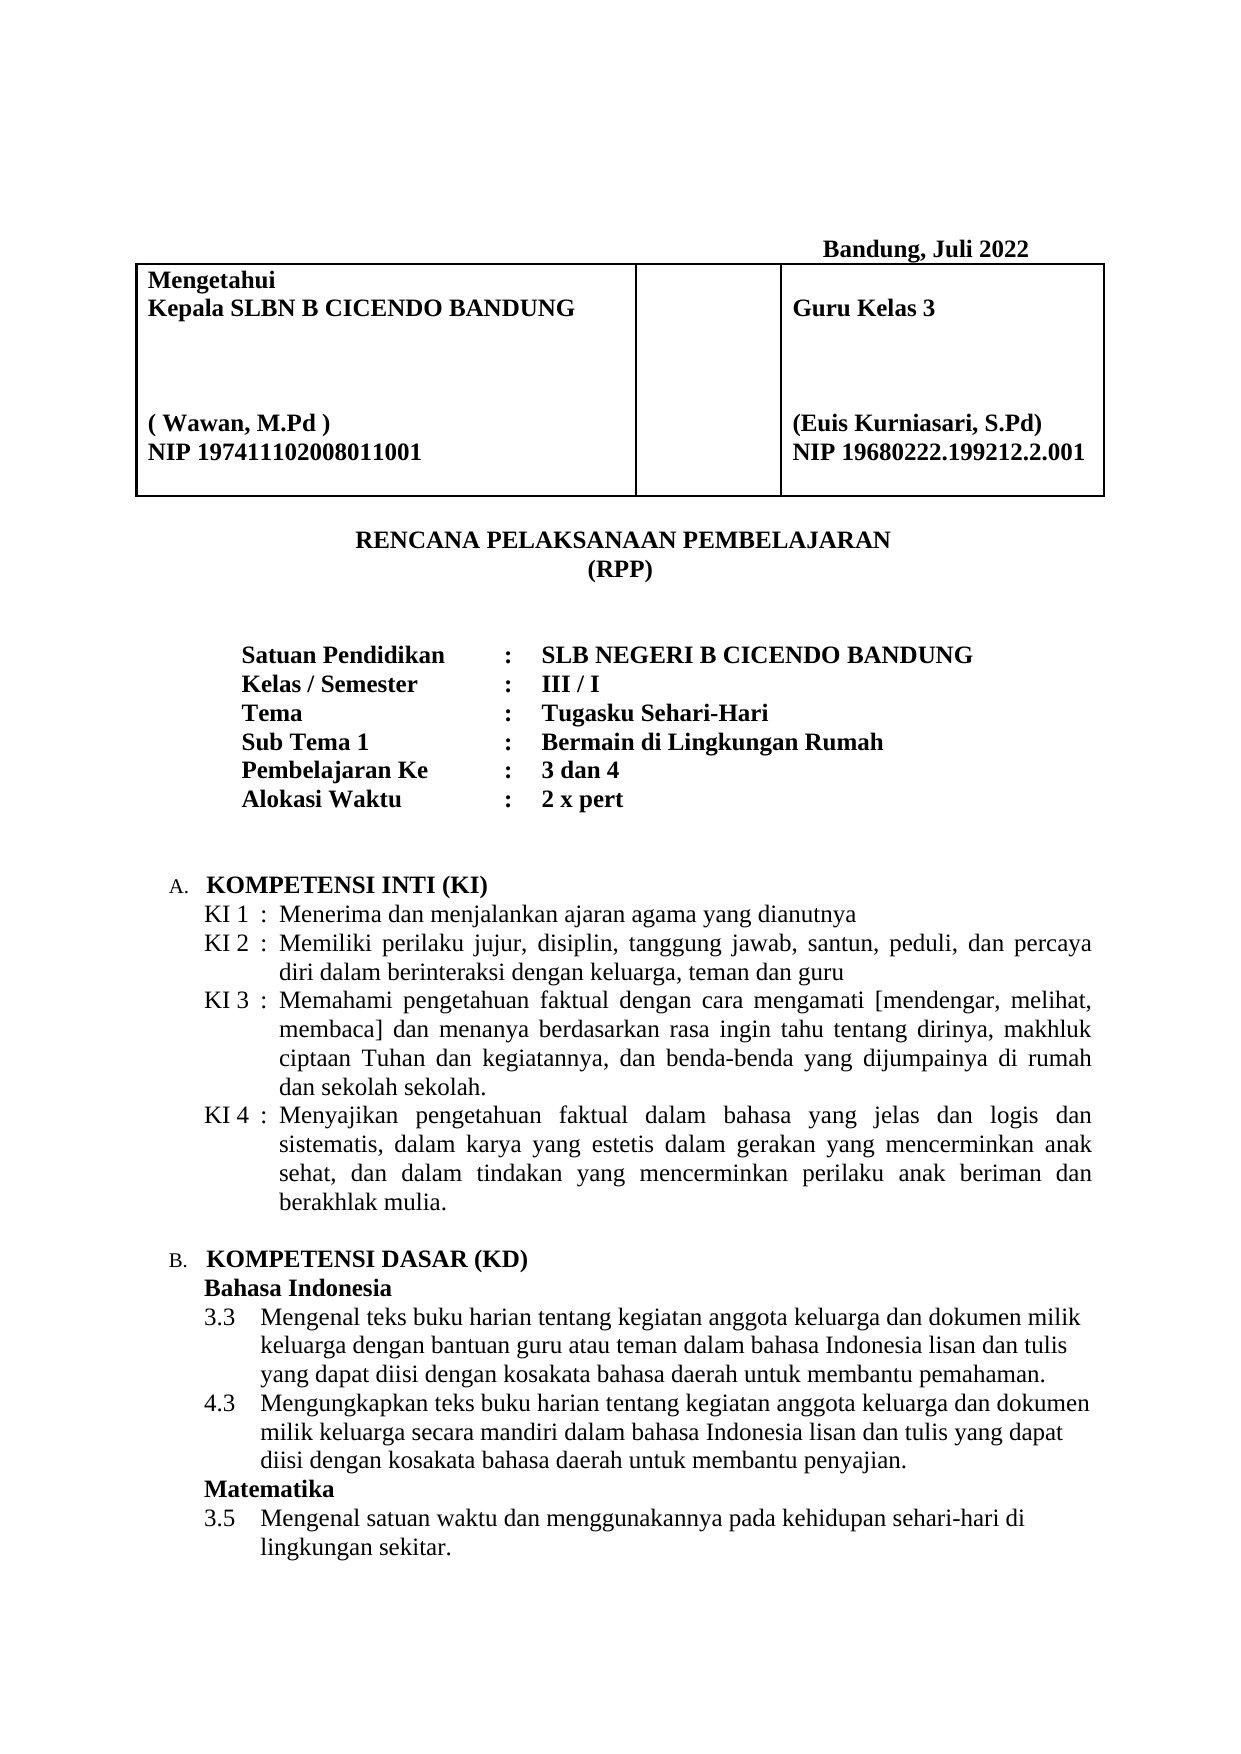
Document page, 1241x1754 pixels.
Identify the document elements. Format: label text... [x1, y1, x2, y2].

text Sub Tema 1 : Bermain di Lingkungan Rumah [241, 727, 1092, 756]
text 4.3 Mengungkapkan teks buku harian tentang kegiatan anggota keluarga dan dokumen milik keluarga secara mandiri dalam bahasa Indonesia lisan dan tulis yang dapat diisi dengan kosakata bahasa daerah untuk membantu penyajian. [204, 1388, 1096, 1474]
table_header Mengetahui Kepala SLBN B CICENDO BANDUNG ( Wawan, M.Pd ) NIP 197411102008011001 [138, 265, 635, 495]
text KI 2 : Memiliki perilaku jujur, disiplin, tanggung jawab, santun, peduli, dan percaya diri dalam berinteraksi dengan keluarga, teman dan guru [204, 928, 1092, 986]
text Bahasa Indonesia [204, 1273, 1092, 1302]
text Satuan Pendidikan : SLB NEGERI B CICENDO BANDUNG [241, 641, 1092, 669]
text Matematika [204, 1474, 1092, 1503]
text 3.3 Mengenal teks buku harian tentang kegiatan anggota keluarga dan dokumen milik keluarga dengan bantuan guru atau teman dalam bahasa Indonesia lisan dan tulis yang dapat diisi dengan kosakata bahasa daerah untuk membantu pemahaman. [204, 1302, 1096, 1388]
list KOMPETENSI DASAR (KD) [168, 1244, 1092, 1273]
text Pembelajaran Ke : 3 dan 4 [241, 756, 1092, 784]
table_header [637, 265, 780, 495]
text Bandung, Juli 2022 [748, 234, 1092, 263]
text KI 1 : Menerima dan menjalankan ajaran agama yang dianutnya [204, 899, 1092, 928]
text Kelas / Semester : III / I [241, 669, 1092, 698]
text 3.5 Mengenal satuan waktu dan menggunakannya pada kehidupan sehari-hari di lingkungan sekitar. [204, 1503, 1096, 1561]
text RENCANA PELAKSANAAN PEMBELAJARAN [148, 526, 1092, 554]
text KI 3 : Memahami pengetahuan faktual dengan cara mengamati [mendengar, melihat, membaca] dan menanya berdasarkan rasa ingin tahu tentang dirinya, makhluk ciptaan Tuhan dan kegiatannya, dan benda-benda yang dijumpainya di rumah dan sekolah sekolah. [204, 986, 1092, 1101]
list KOMPETENSI INTI (KI) [168, 871, 1092, 899]
text Tema : Tugasku Sehari-Hari [241, 698, 1092, 727]
text KI 4 : Menyajikan pengetahuan faktual dalam bahasa yang jelas dan logis dan sistematis, dalam karya yang estetis dalam gerakan yang mencerminkan anak sehat, dan dalam tindakan yang mencerminkan perilaku anak beriman dan berakhlak mulia. [204, 1101, 1092, 1216]
text (RPP) [148, 554, 1092, 583]
text Alokasi Waktu : 2 x pert [241, 784, 1092, 813]
table_header Guru Kelas 3 (Euis Kurniasari, S.Pd) NIP 19680222.199212.2.001 [782, 265, 1103, 495]
